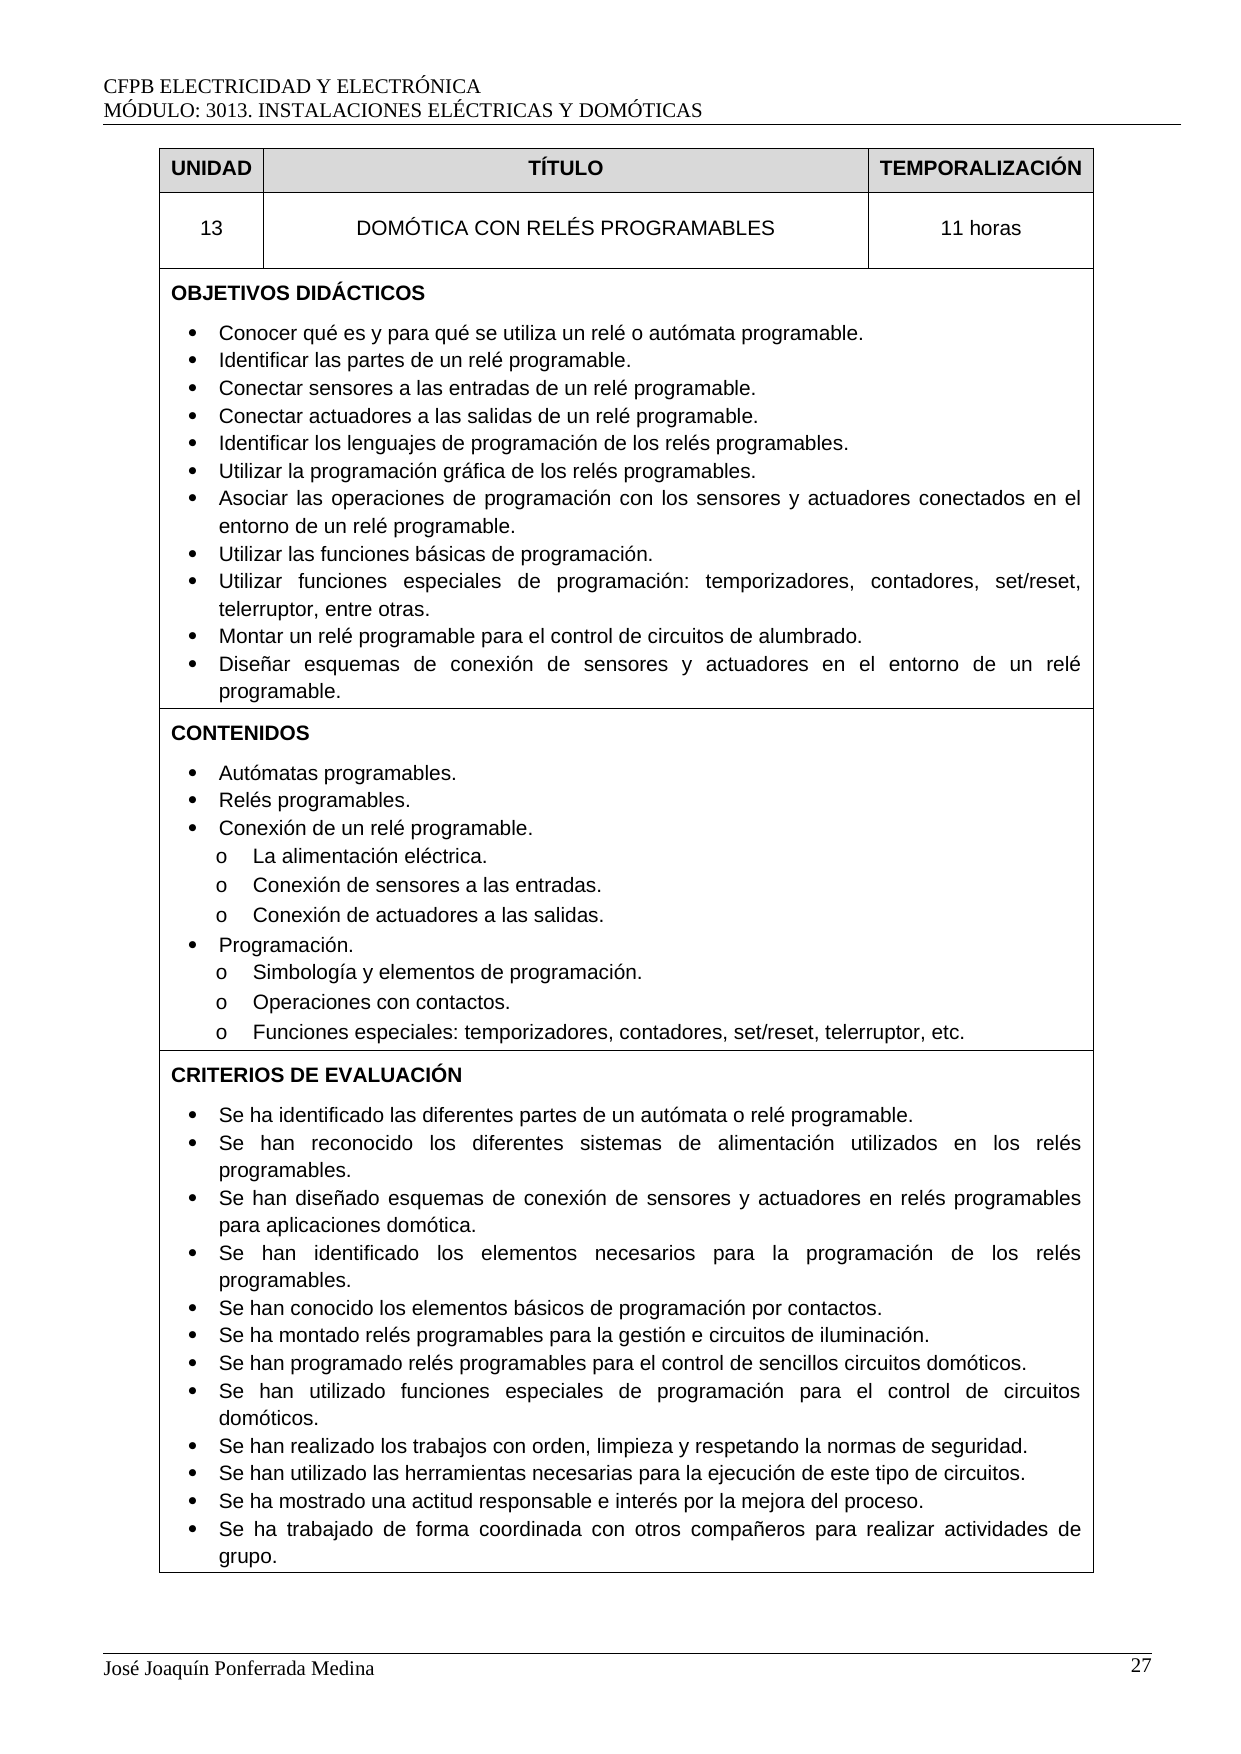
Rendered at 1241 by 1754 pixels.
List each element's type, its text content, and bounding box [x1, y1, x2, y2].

table_cell 11 horas [869, 193, 1093, 267]
table_cell Se ha identificado las diferentes partes de un autómata o relé programable. Se han reconocido los diferentes sistemas de alimentación utilizados en los relés programables. Se han diseñado esquemas de conexión de sensores y actuadores en relés programables para aplicaciones domótica. Se han identificado los elementos necesarios para la programación de los relés programables. Se han conocido los elementos básicos de programación por contactos. Se ha montado relés programables para la gestión e circuitos de iluminación. Se han programado relés programables para el control de sencillos circuitos domóticos. Se han utilizado funciones especiales de programación para el control de circuitos domóticos. Se han realizado los trabajos con orden, limpieza y respetando la normas de seguridad. Se han utilizado las herramientas necesarias para la ejecución de este tipo de circuitos. Se ha mostrado una actitud responsable e interés por la mejora del proceso. Se ha trabajado de forma coordinada con otros compañeros para realizar actividades de grupo. [160, 1103, 1093, 1572]
table_cell Autómatas programables. Relés programables. Conexión de un relé programable. La alimentación eléctrica. Conexión de sensores a las entradas. Conexión de actuadores a las salidas. Programación. Simbología y elementos de programación. Operaciones con contactos. Funciones especiales: temporizadores, contadores, set/reset, telerruptor, etc. [160, 761, 1093, 1049]
table_cell Conocer qué es y para qué se utiliza un relé o autómata programable. Identificar las partes de un relé programable. Conectar sensores a las entradas de un relé programable. Conectar actuadores a las salidas de un relé programable. Identificar los lenguajes de programación de los relés programables. Utilizar la programación gráfica de los relés programables. Asociar las operaciones de programación con los sensores y actuadores conectados en el entorno de un relé programable. Utilizar las funciones básicas de programación. Utilizar funciones especiales de programación: temporizadores, contadores, set/reset, telerruptor, entre otras. Montar un relé programable para el control de circuitos de alumbrado. Diseñar esquemas de conexión de sensores y actuadores en el entorno de un relé programable. [160, 321, 1093, 707]
table_header TÍTULO [264, 149, 868, 192]
table_header TEMPORALIZACIÓN [869, 149, 1093, 192]
table_cell OBJETIVOS DIDÁCTICOS [160, 269, 1093, 321]
table_cell CONTENIDOS [160, 709, 1093, 761]
table_header UNIDAD [160, 149, 263, 192]
table_cell CRITERIOS DE EVALUACIÓN [160, 1051, 1093, 1103]
table_cell DOMÓTICA CON RELÉS PROGRAMABLES [264, 193, 868, 267]
table_cell 13 [160, 193, 263, 267]
